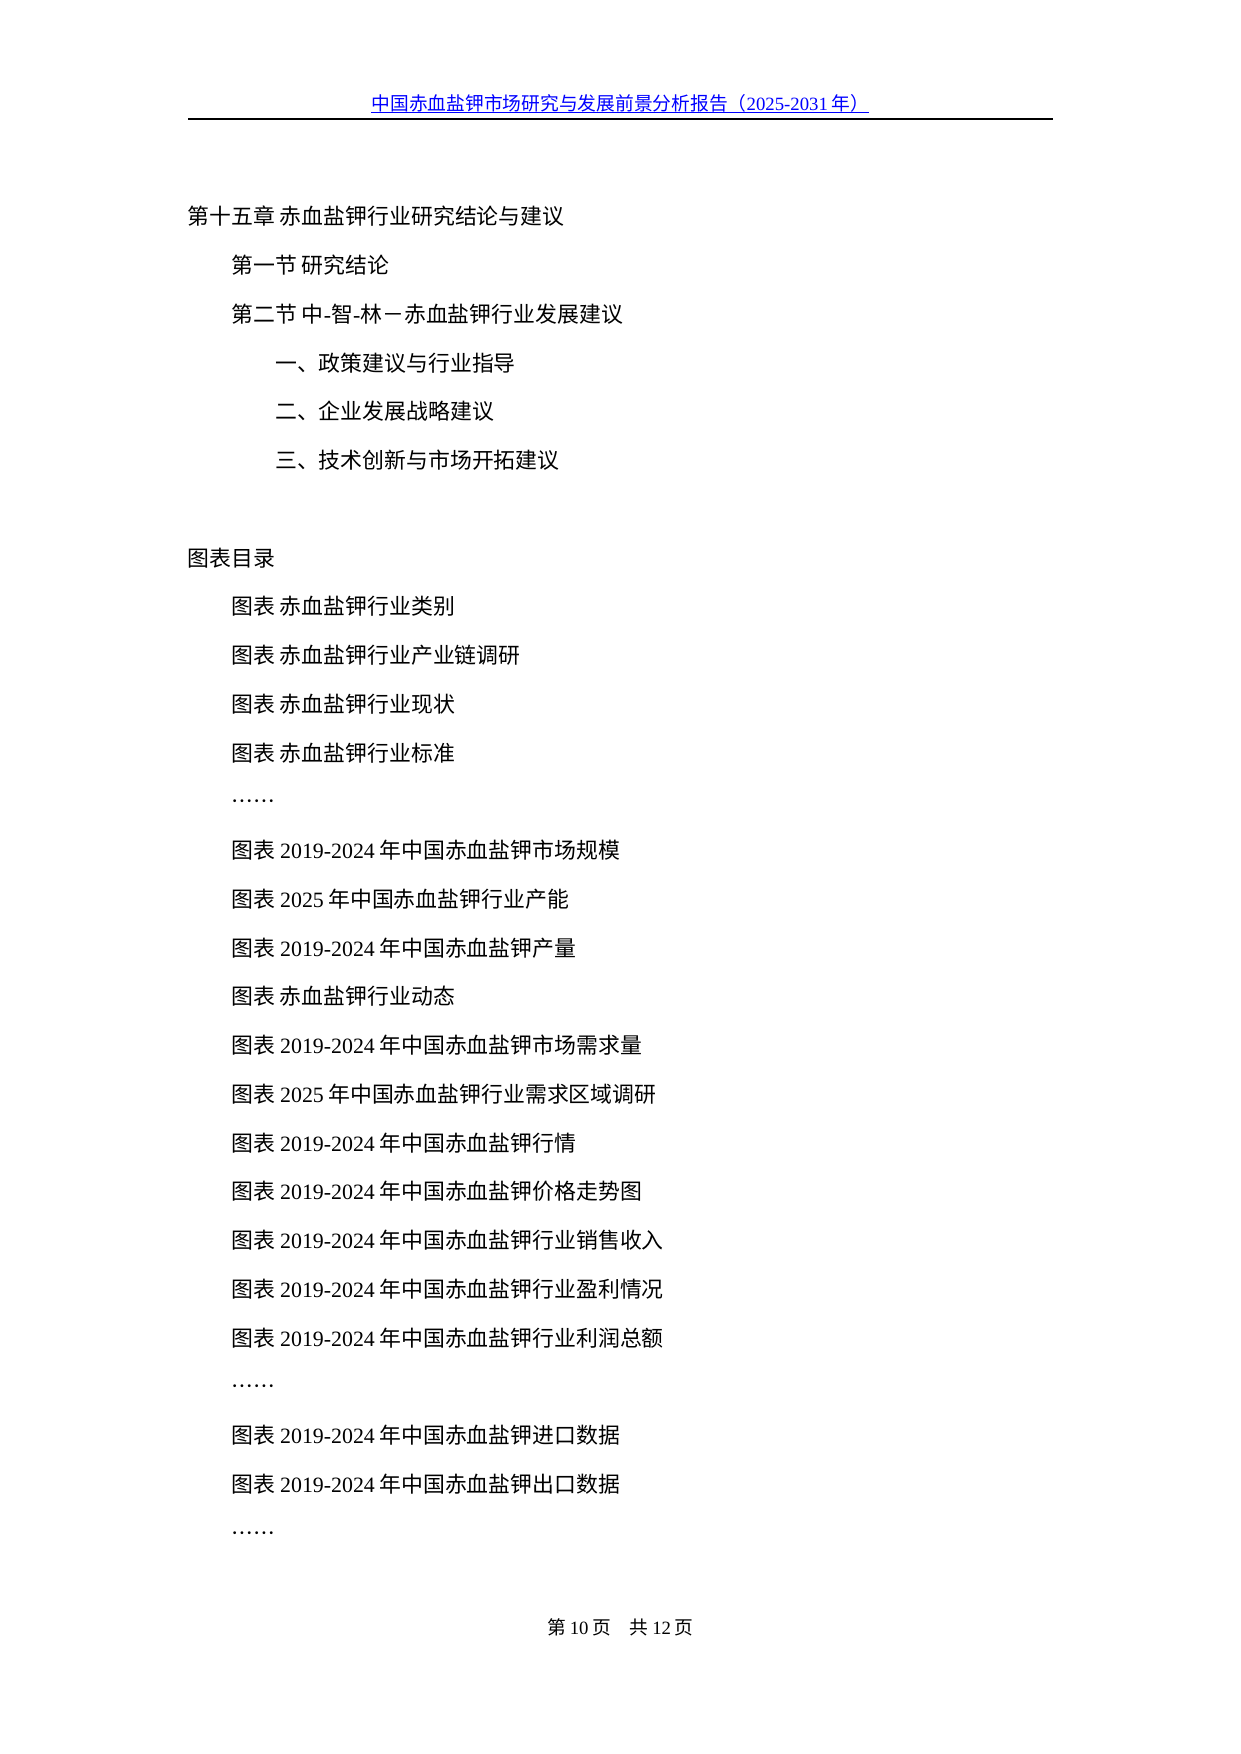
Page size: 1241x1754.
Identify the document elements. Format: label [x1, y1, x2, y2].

text [187, 150, 1053, 1548]
